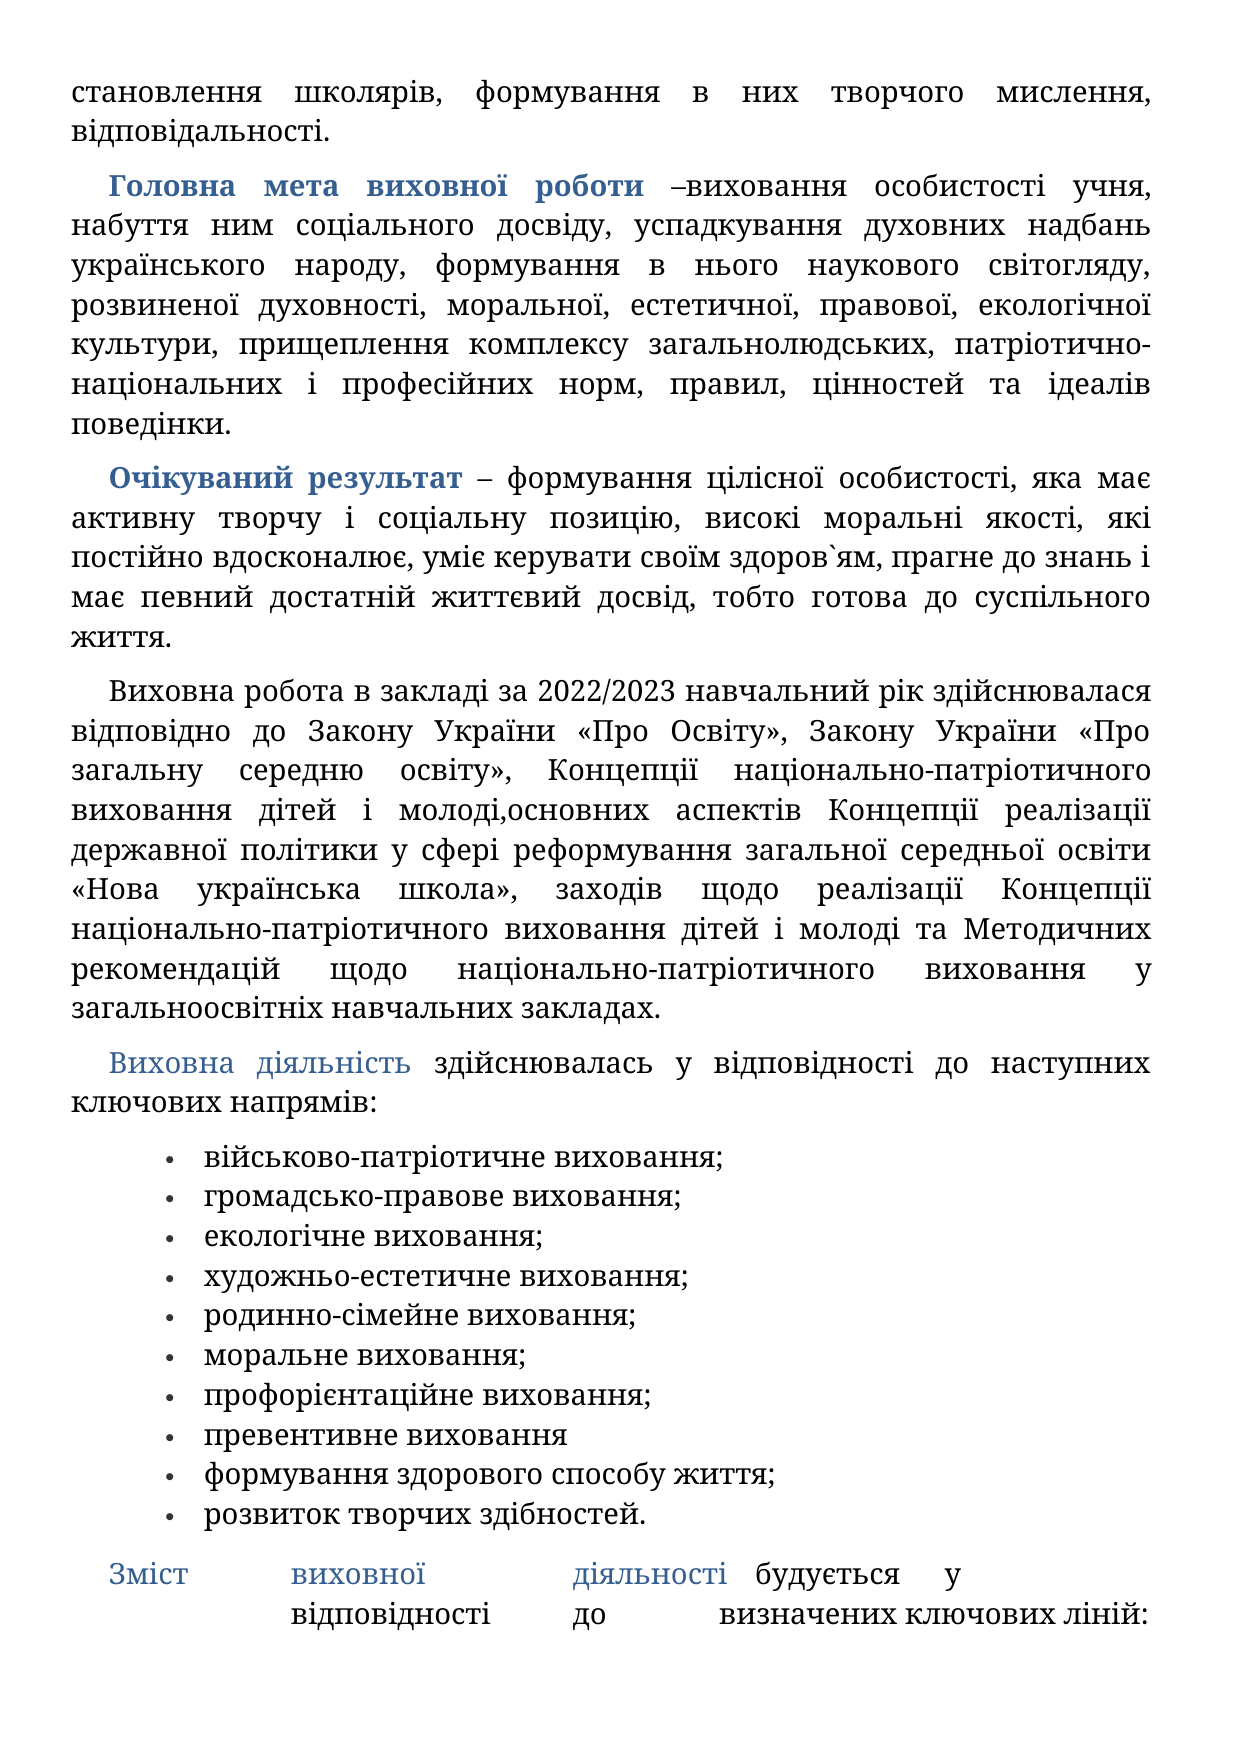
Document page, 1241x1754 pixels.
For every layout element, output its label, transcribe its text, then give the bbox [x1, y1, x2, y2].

list художньо-естетичне виховання; [166, 1255, 1186, 1295]
list військово-патріотичне виховання; [166, 1136, 1186, 1176]
text Головна мета виховної роботи –виховання особистості учня, набуття ним соціального досвіду, успадкування духовних надбань українського народу, формування в нього наукового світогляду, розвиненої духовності, моральної, естетичної, правової, екологічної культури, прищеплення комплексу загальнолюдських, патріотично-національних і професійних норм, правил, цінностей та ідеалів поведінки. [71, 165, 1151, 443]
text Зміст виховної діяльності будується у відповідності до визначених ключових ліній: [71, 1554, 1151, 1633]
list екологічне виховання; [166, 1215, 1186, 1255]
list моральне виховання; [166, 1334, 1186, 1374]
list превентивне виховання [166, 1414, 1186, 1453]
list розвиток творчих здібностей. [166, 1493, 1186, 1533]
list громадсько-правове виховання; [166, 1176, 1186, 1215]
text Виховна діяльність здійснювалась у відповідності до наступних ключових напрямів: [71, 1042, 1151, 1121]
list профорієнтаційне виховання; [166, 1374, 1186, 1414]
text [71, 71, 1151, 150]
list формування здорового способу життя; [166, 1453, 1186, 1493]
text Очікуваний результат – формування цілісної особистості, яка має активну творчу і соціальну позицію, високі моральні якості, які постійно вдосконалює, уміє керувати своїм здоров`ям, прагне до знань і має певний достатній життєвий досвід, тобто готова до суспільного життя. [71, 457, 1151, 656]
text Виховна робота в закладі за 2022/2023 навчальний рік здійснювалася відповідно до Закону України «Про Освіту», Закону України «Про загальну середню освіту», Концепції національно-патріотичного виховання дітей і молоді,основних аспектів Концепції реалізації державної політики у сфері реформування загальної середньої освіти «Нова українська школа», заходів щодо реалізації Концепції національно-патріотичного виховання дітей і молоді та Методичних рекомендацій щодо національно-патріотичного виховання у загальноосвітніх навчальних закладах. [71, 670, 1152, 1027]
list родинно-сімейне виховання; [166, 1295, 1186, 1334]
